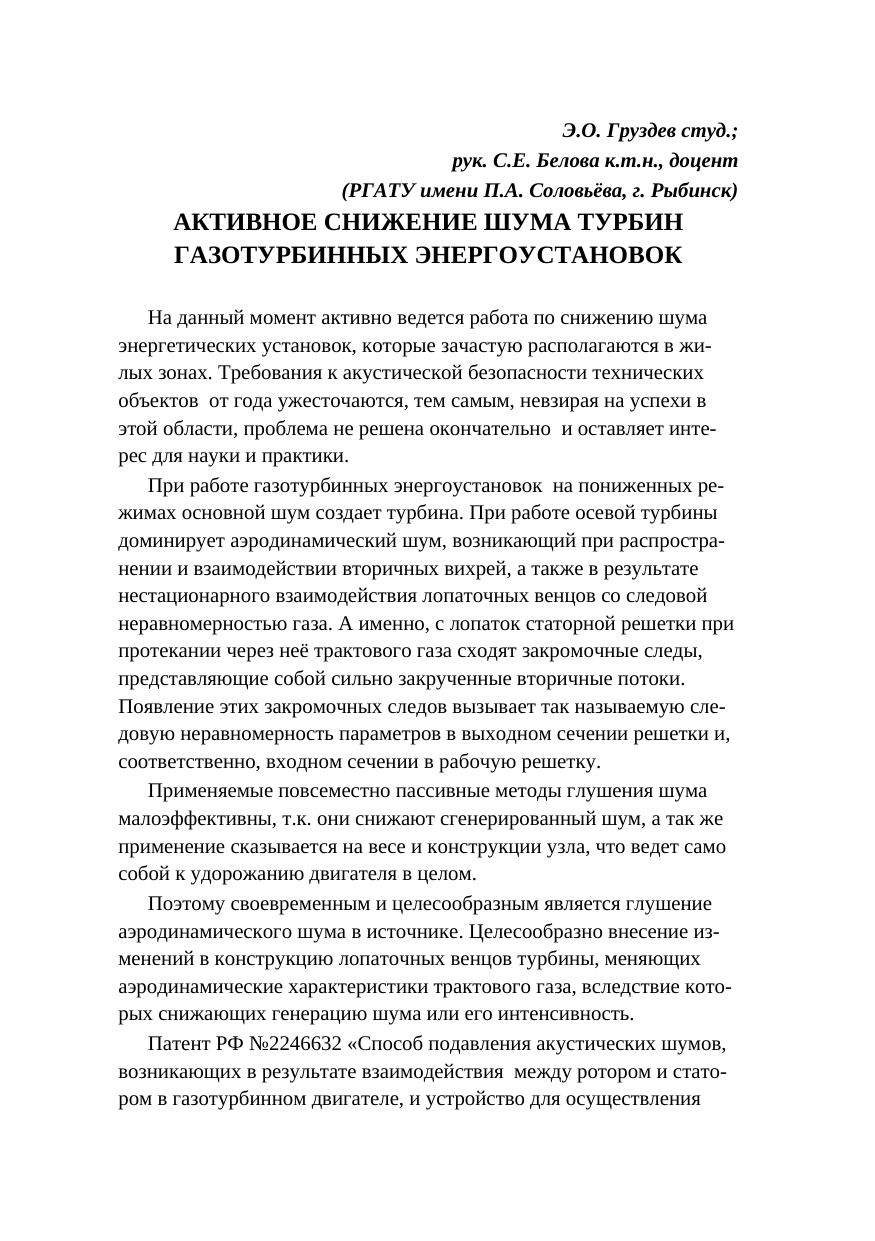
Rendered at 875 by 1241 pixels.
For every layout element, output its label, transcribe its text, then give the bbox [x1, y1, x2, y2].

text Применяемые повсеместно пассивные методы глушения шума малоэффективны, т.к. они снижают сгенерированный шум, а так же применение сказывается на весе и конструкции узла, что ведет само собой к удорожанию двигателя в целом. [118, 778, 738, 885]
text На данный момент активно ведется работа по снижению шума энергетических установок, которые зачастую располагаются в жи-лых зонах. Требования к акустической безопасности технических объектов от года ужесточаются, тем самым, невзирая на успехи в этой области, проблема не решена окончательно и оставляет инте-рес для науки и практики. [118, 305, 738, 467]
text (РГАТУ имени П.А. Соловьёва, г. Рыбинск) [118, 177, 738, 202]
text При работе газотурбинных энергоустановок на пониженных ре-жимах основной шум создает турбина. При работе осевой турбины доминирует аэродинамический шум, возникающий при распростра-нении и взаимодействии вторичных вихрей, а также в результате нестационарного взаимодействия лопаточных венцов со следовой неравномерностью газа. А именно, с лопаток статорной решетки при протекании через неё трактового газа сходят закромочные следы, представляющие собой сильно закрученные вторичные потоки. Появление этих закромочных следов вызывает так называемую сле-довую неравномерность параметров в выходном сечении решетки и, соответственно, входном сечении в рабочую решетку. [118, 473, 738, 773]
text Поэтому своевременным и целесообразным является глушение аэродинамического шума в источнике. Целесообразно внесение из-менений в конструкцию лопаточных венцов турбины, меняющих аэродинамические характеристики трактового газа, вследствие кото-рых снижающих генерацию шума или его интенсивность. [118, 891, 738, 1025]
text АКТИВНОЕ СНИЖЕНИЕ ШУМА ТУРБИН ГАЗОТУРБИННЫХ ЭНЕРГОУСТАНОВОК [118, 207, 738, 269]
text рук. С.Е. Белова к.т.н., доцент [118, 148, 738, 172]
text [118, 1031, 738, 1110]
text Э.О. Груздев студ.; [118, 118, 738, 142]
